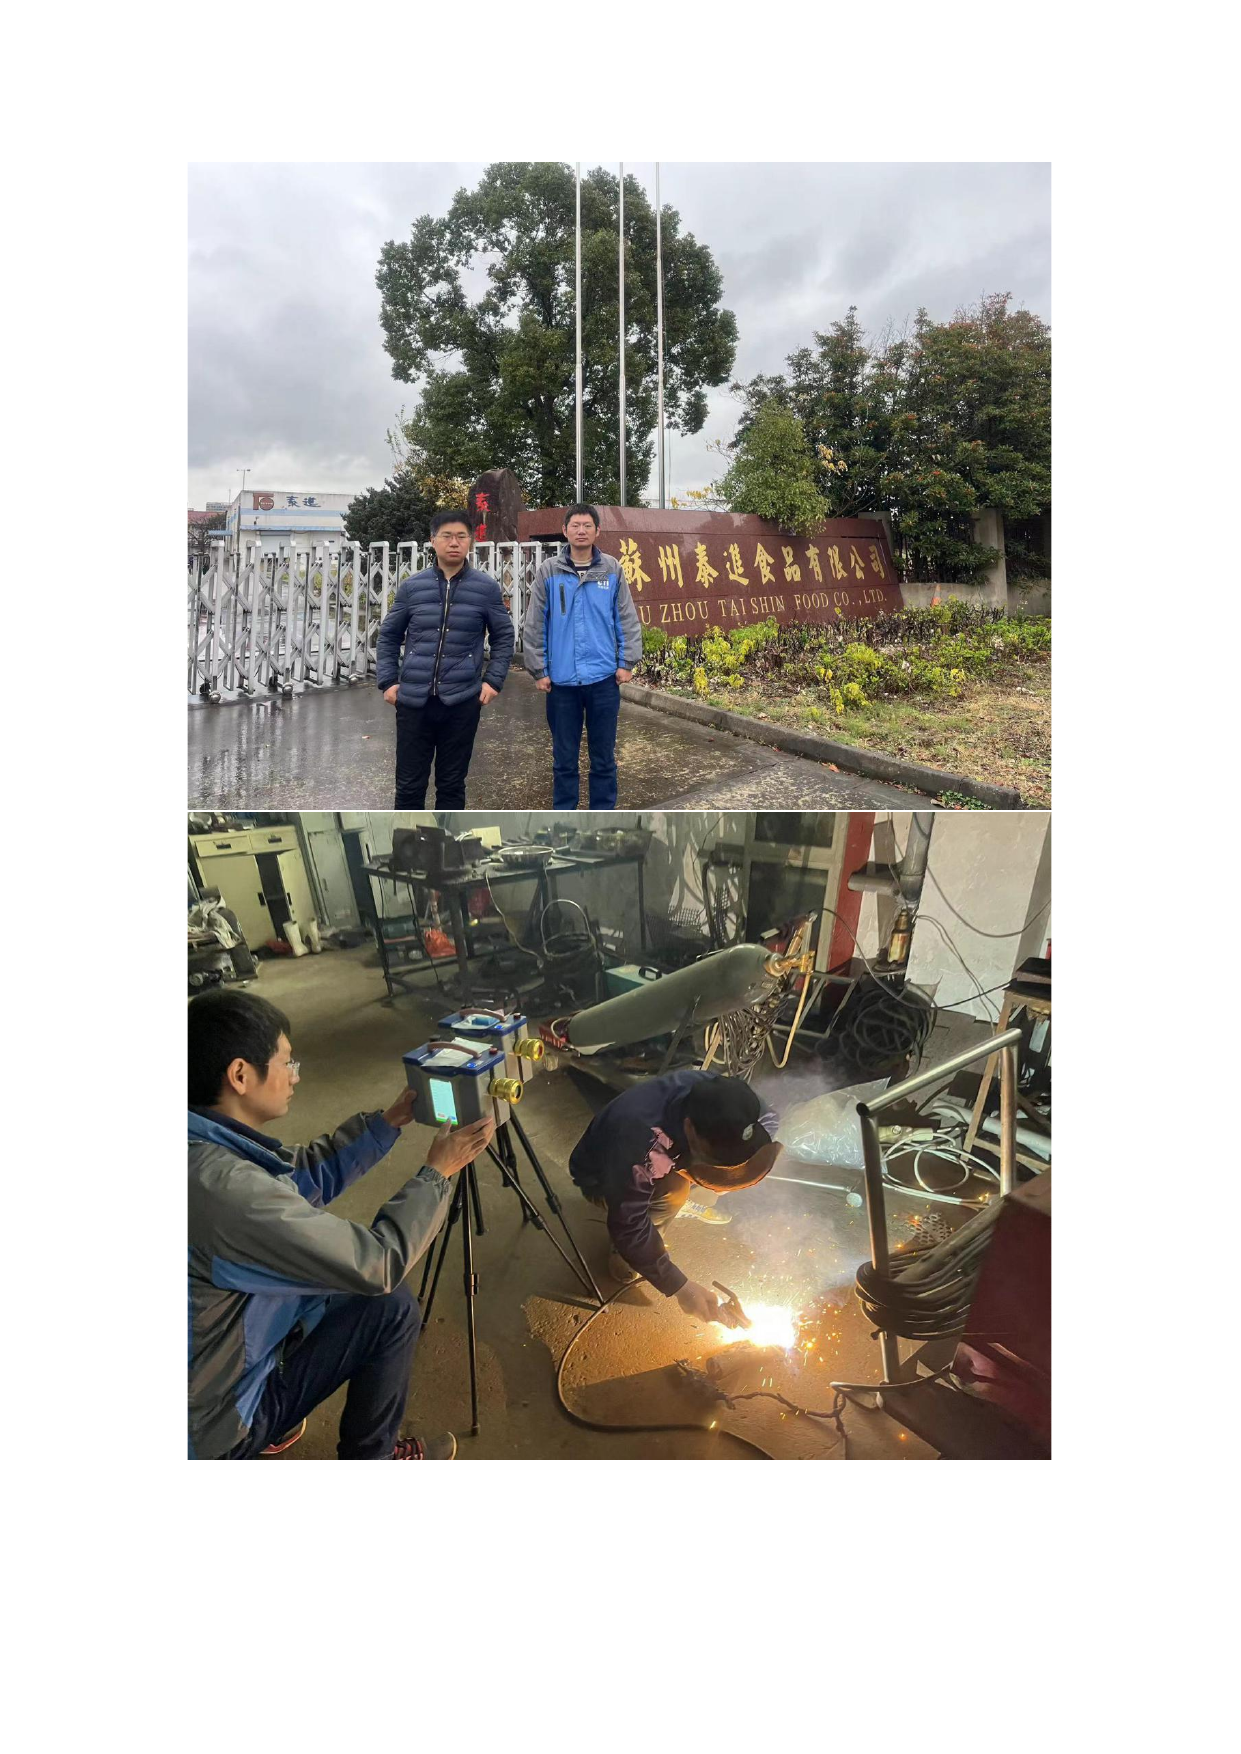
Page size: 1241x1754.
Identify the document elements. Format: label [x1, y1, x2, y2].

picture [187, 812, 1052, 1460]
picture [187, 162, 1052, 810]
